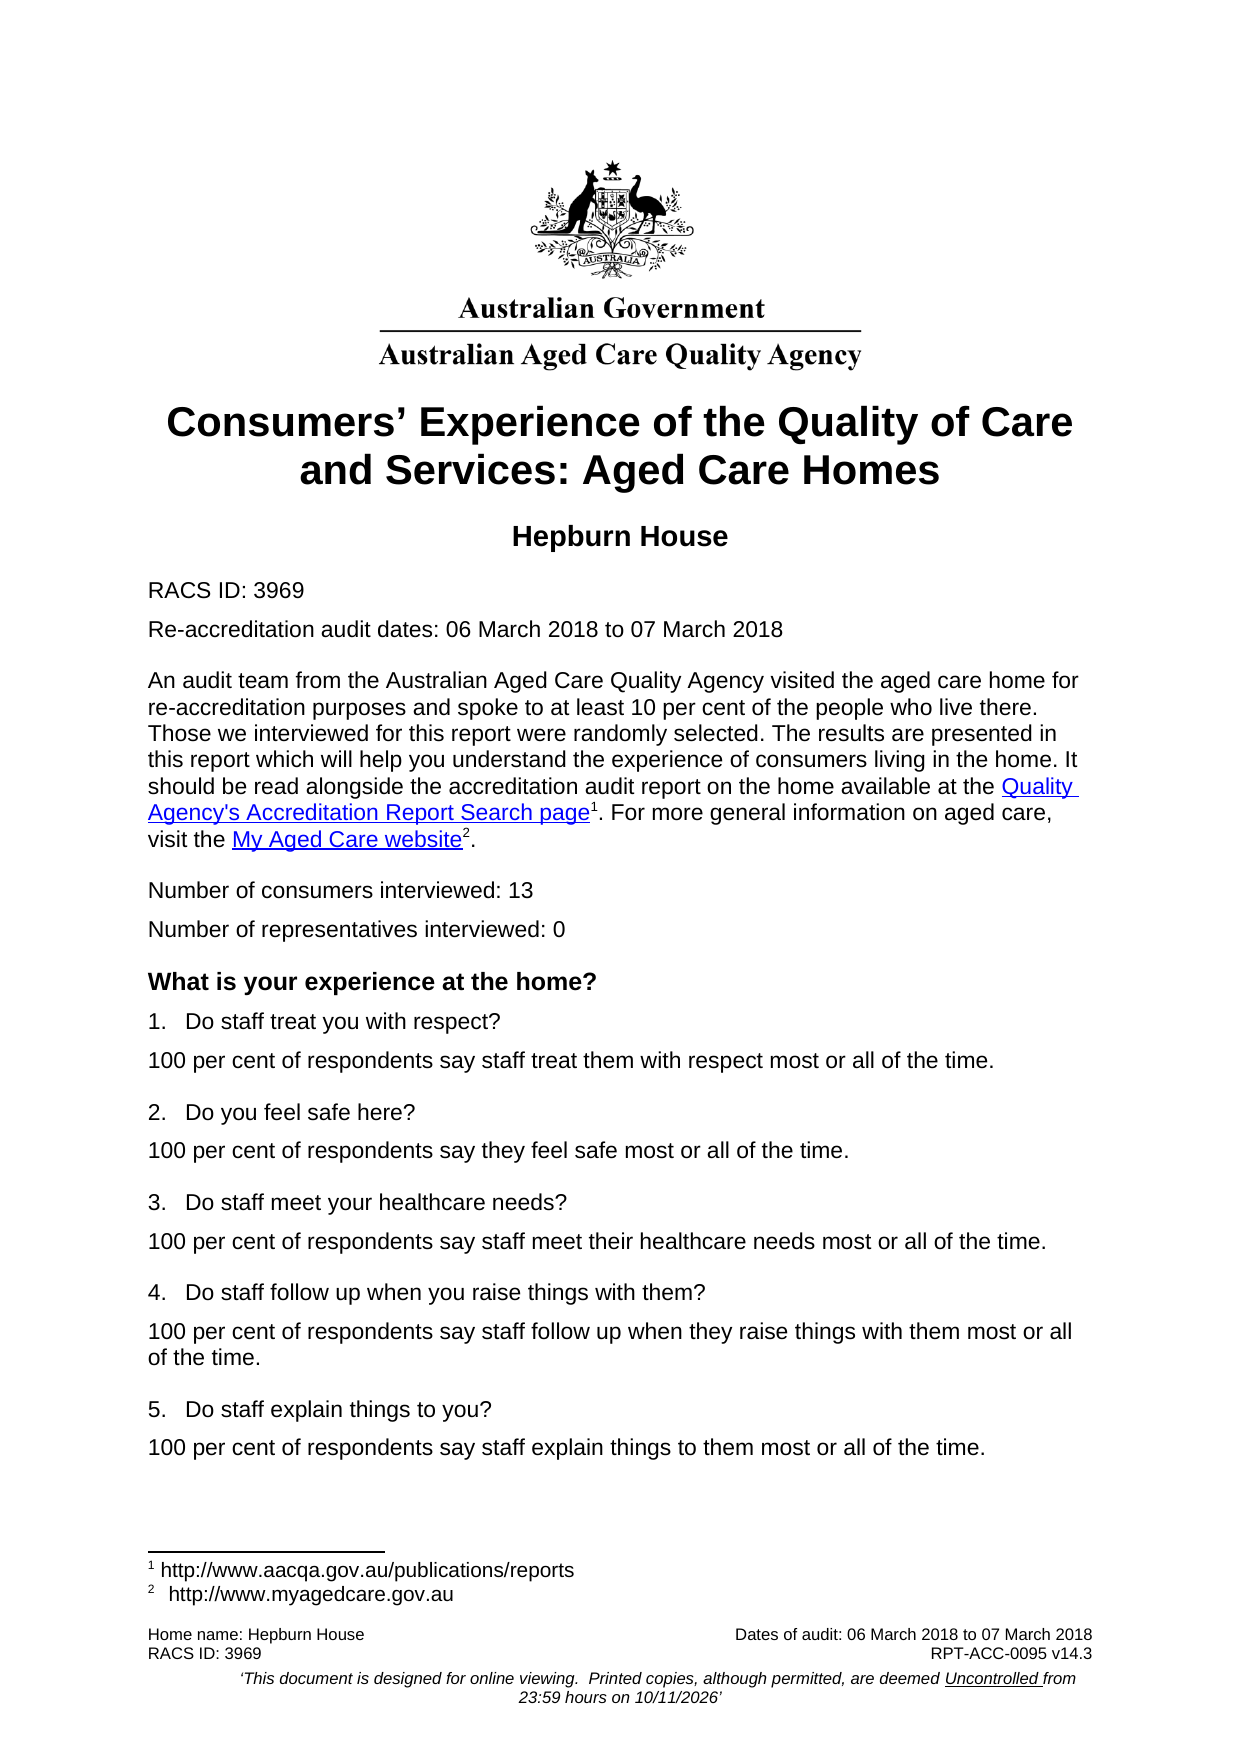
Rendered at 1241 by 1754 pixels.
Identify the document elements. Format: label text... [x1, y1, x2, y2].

text RACS ID: 3969 [148, 577, 1092, 603]
text Number of consumers interviewed: 13 [148, 877, 1092, 903]
list Do staff treat you with respect? [148, 1008, 1092, 1035]
text Number of representatives interviewed: 0 [148, 916, 1092, 942]
list Do staff meet your healthcare needs? [148, 1189, 1092, 1215]
title Consumers’ Experience of the Quality of Care and Services: Aged Care Homes [148, 398, 1092, 494]
list Do staff follow up when you raise things with them? [148, 1279, 1092, 1305]
subtitle Hepburn House [148, 519, 1092, 552]
text 100 per cent of respondents say staff explain things to them most or all of the time. [148, 1434, 1092, 1461]
text 100 per cent of respondents say staff meet their healthcare needs most or all of the time. [148, 1228, 1092, 1254]
text An audit team from the Australian Aged Care Quality Agency visited the aged care home for re-accreditation purposes and spoke to at least 10 per cent of the people who live there. Those we interviewed for this report were randomly selected. The results are presented in this report which will help you understand the experience of consumers living in the home. It should be read alongside the accreditation audit report on the home available at the Quality Agency's Accreditation Report Search page. For more general information on aged care, visit the My Aged Care website. [148, 667, 1092, 852]
list Do staff explain things to you? [148, 1396, 1092, 1422]
list Do you feel safe here? [148, 1098, 1092, 1125]
text 100 per cent of respondents say staff treat them with respect most or all of the time. [148, 1047, 1092, 1073]
text Re-accreditation audit dates: 06 March 2018 to 07 March 2018 [148, 616, 1092, 642]
text 100 per cent of respondents say they feel safe most or all of the time. [148, 1137, 1092, 1164]
picture [378, 160, 862, 373]
text 100 per cent of respondents say staff follow up when they raise things with them most or all of the time. [148, 1318, 1092, 1371]
subtitle What is your experience at the home? [148, 967, 1092, 996]
